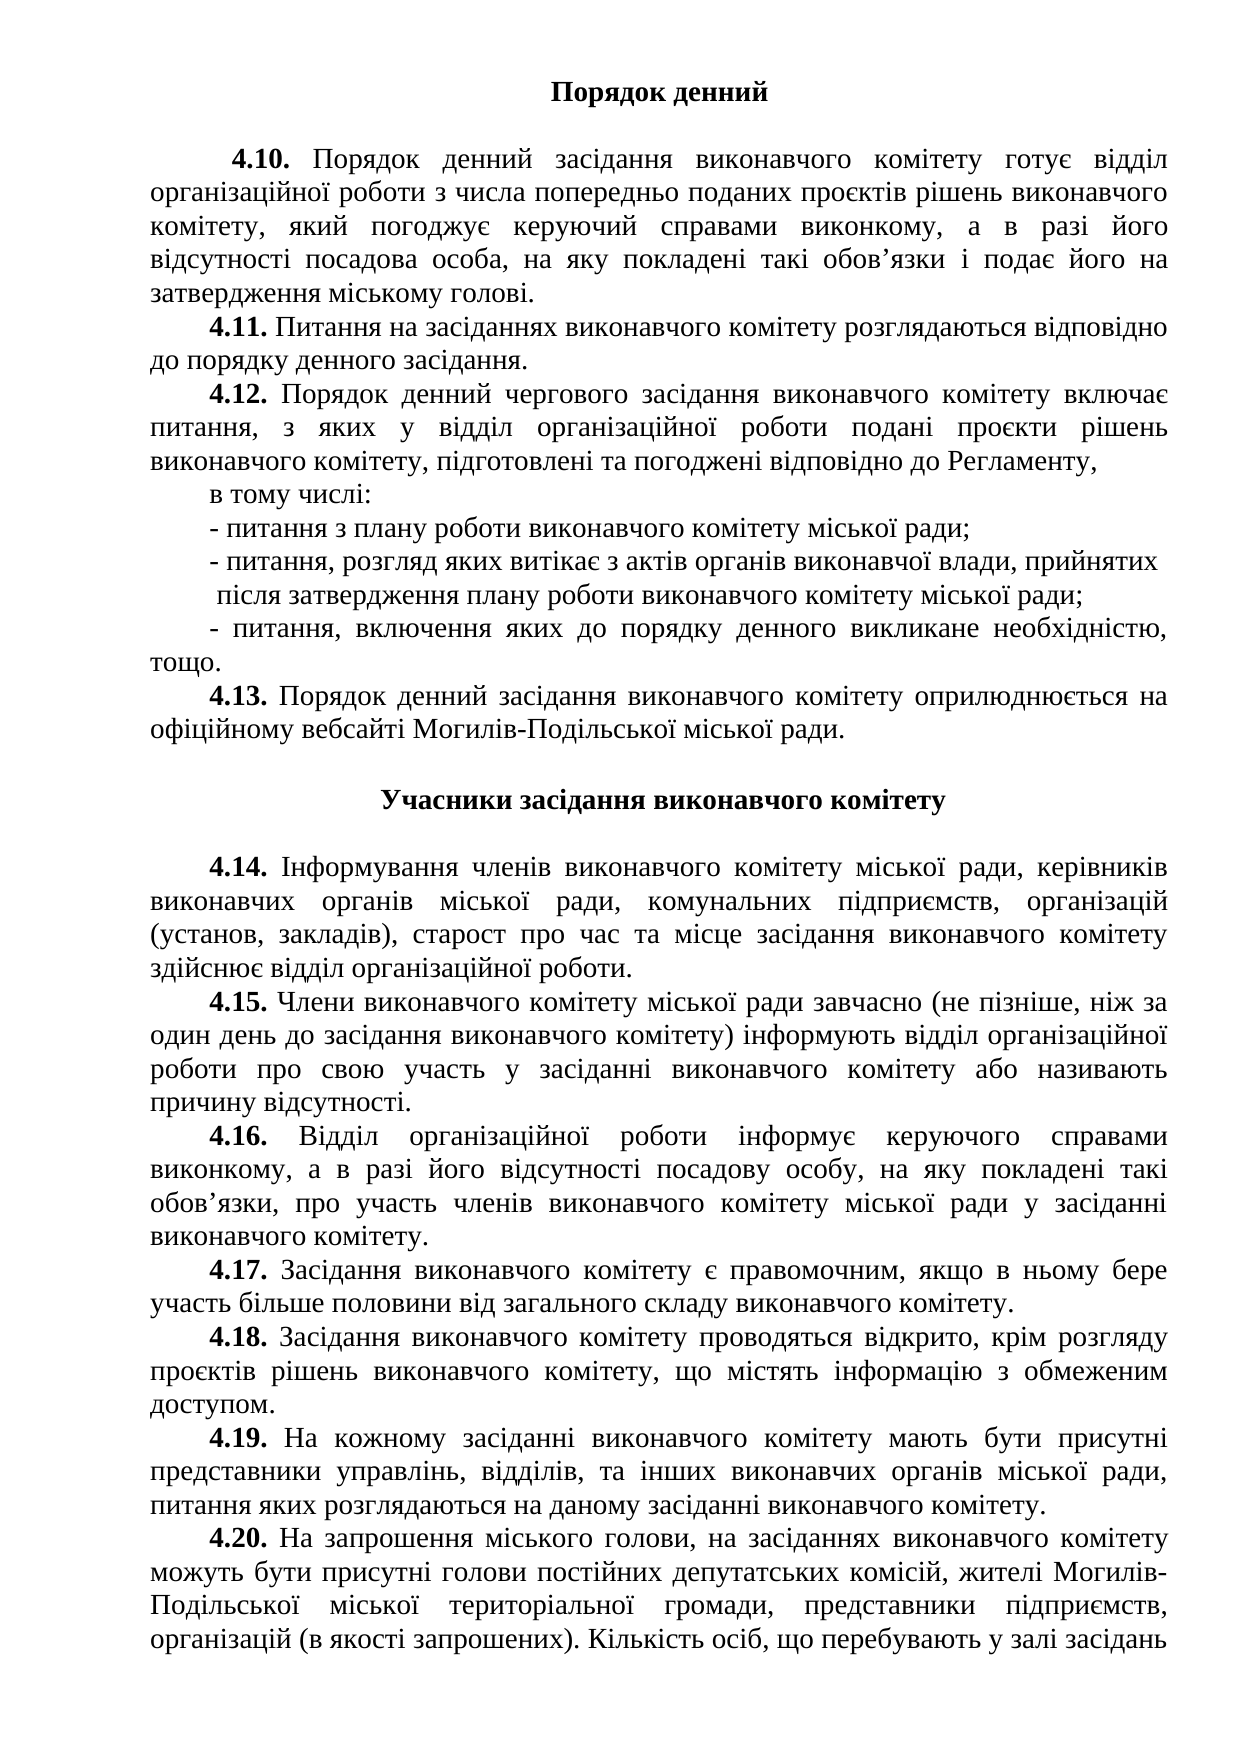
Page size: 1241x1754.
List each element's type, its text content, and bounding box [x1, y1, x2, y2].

text 4.17. Засідання виконавчого комітету є правомочним, якщо в ньому бере участь більше половини від загального складу виконавчого комітету. [150, 1252, 1169, 1319]
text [150, 1520, 1169, 1654]
text 4.12. Порядок денний чергового засідання виконавчого комітету включає питання, з яких у відділ організаційної роботи подані проєкти рішень виконавчого комітету, підготовлені та погоджені відповідно до Регламенту, [150, 376, 1169, 476]
text - питання, включення яких до порядку денного викликане необхідністю, тощо. [150, 611, 1169, 678]
text 4.14. Інформування членів виконавчого комітету міської ради, керівників виконавчих органів міської ради, комунальних підприємств, організацій (установ, закладів), старост про час та місце засідання виконавчого комітету здійснює відділ організаційної роботи. [150, 849, 1169, 984]
text після затвердження плану роботи виконавчого комітету міської ради; [150, 577, 1169, 611]
text 4.13. Порядок денний засідання виконавчого комітету оприлюднюється на офіційному вебсайті Могилів-Подільської міської ради. [150, 678, 1169, 745]
text - питання з плану роботи виконавчого комітету міської ради; [150, 510, 1169, 543]
subtitle Учасники засідання виконавчого комітету [150, 782, 1169, 816]
text 4.19. На кожному засіданні виконавчого комітету мають бути присутні представники управлінь, відділів, та інших виконавчих органів міської ради, питання яких розглядаються на даному засіданні виконавчого комітету. [150, 1420, 1169, 1520]
subtitle Порядок денний [150, 74, 1169, 107]
text 4.16. Відділ організаційної роботи інформує керуючого справами виконкому, а в разі його відсутності посадову особу, на яку покладені такі обов’язки, про участь членів виконавчого комітету міської ради у засіданні виконавчого комітету. [150, 1118, 1169, 1252]
text 4.11. Питання на засіданнях виконавчого комітету розглядаються відповідно до порядку денного засідання. [150, 309, 1169, 376]
text - питання, розгляд яких витікає з актів органів виконавчої влади, прийнятих [150, 543, 1169, 577]
text 4.10. Порядок денний засідання виконавчого комітету готує відділ організаційної роботи з числа попередньо поданих проєктів рішень виконавчого комітету, який погоджує керуючий справами виконкому, а в разі його відсутності посадова особа, на яку покладені такі обов’язки і подає його на затвердження міському голові. [150, 141, 1169, 309]
text 4.18. Засідання виконавчого комітету проводяться відкрито, крім розгляду проєктів рішень виконавчого комітету, що містять інформацію з обмеженим доступом. [150, 1319, 1169, 1420]
text в тому числі: [150, 476, 1169, 510]
text 4.15. Члени виконавчого комітету міської ради завчасно (не пізніше, ніж за один день до засідання виконавчого комітету) інформують відділ організаційної роботи про свою участь у засіданні виконавчого комітету або називають причину відсутності. [150, 984, 1169, 1118]
